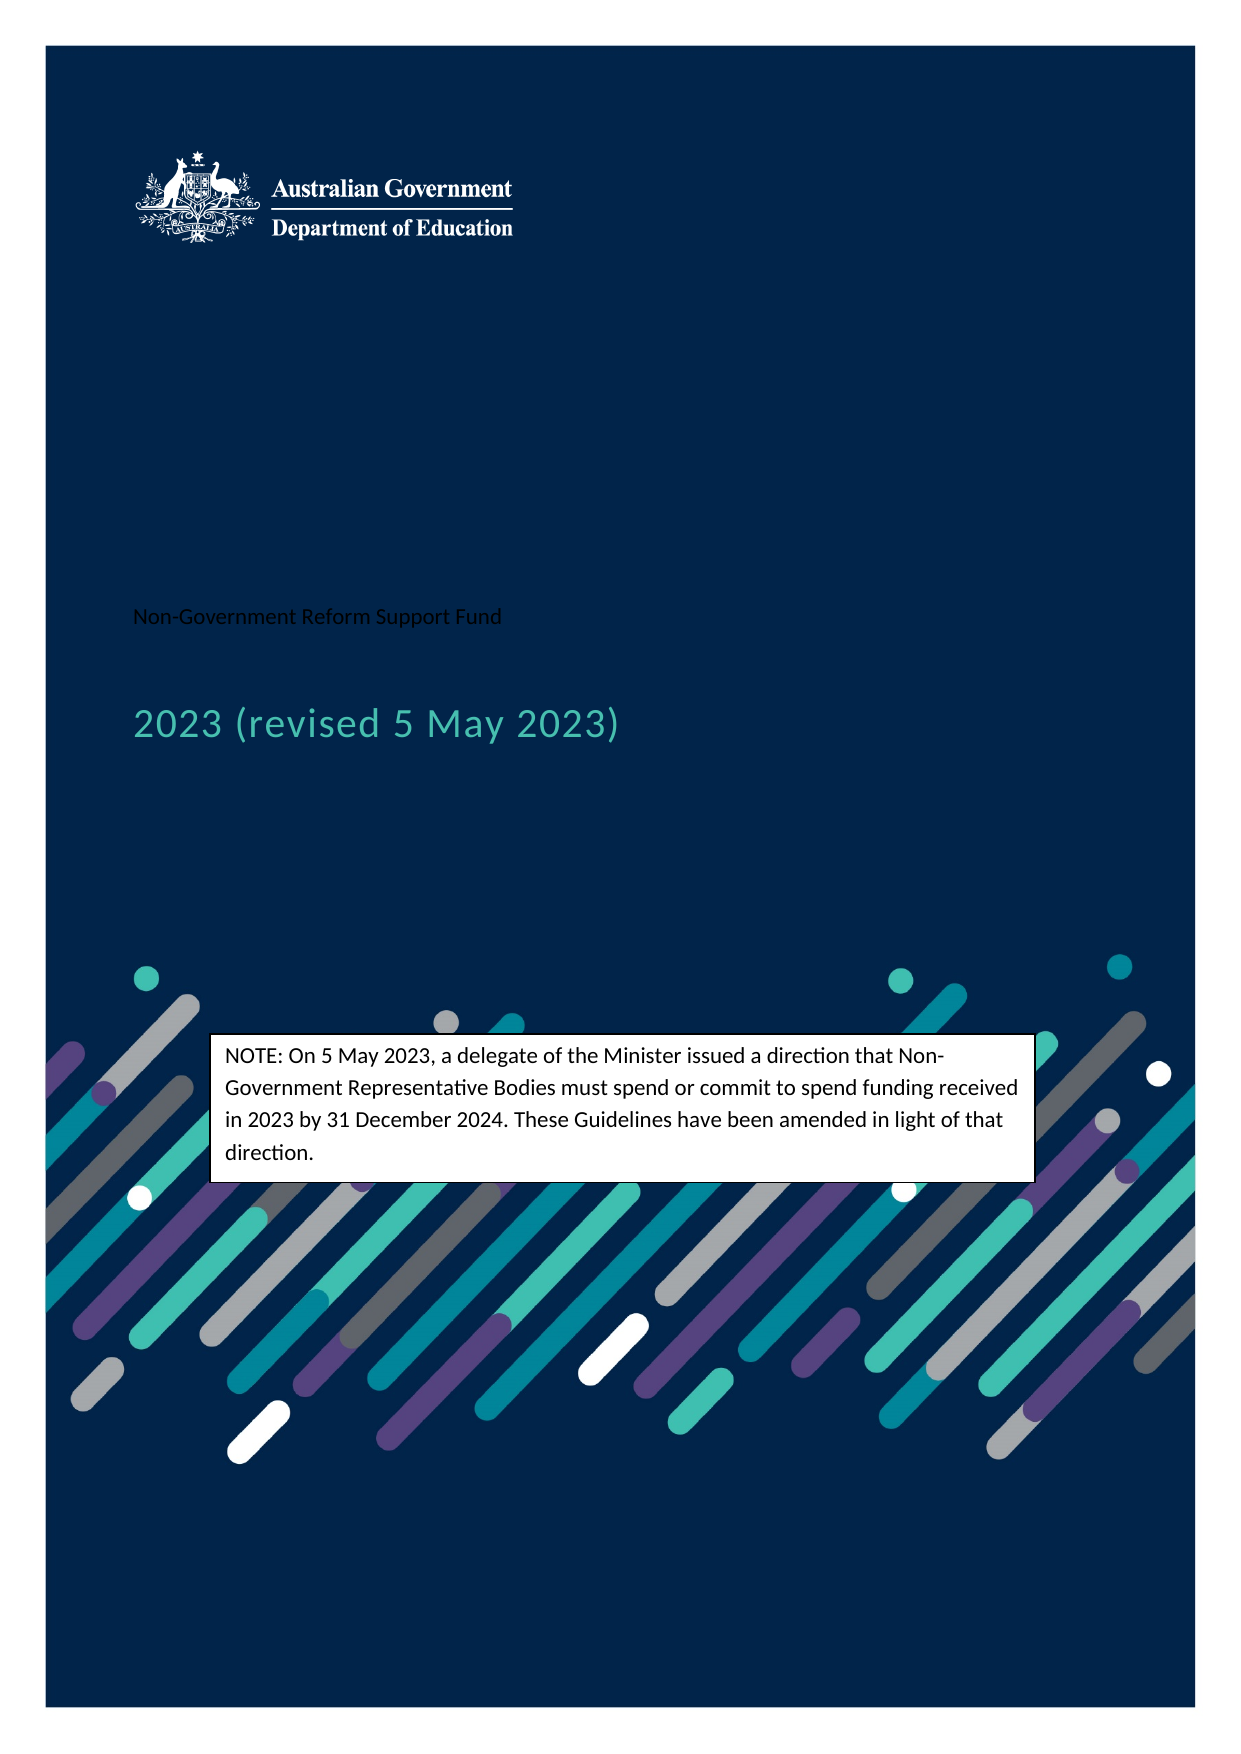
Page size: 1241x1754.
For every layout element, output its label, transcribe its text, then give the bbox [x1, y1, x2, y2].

subtitle 2023 (revised 5 May 2023) [133, 697, 1090, 748]
picture [1, 1, 1239, 1751]
